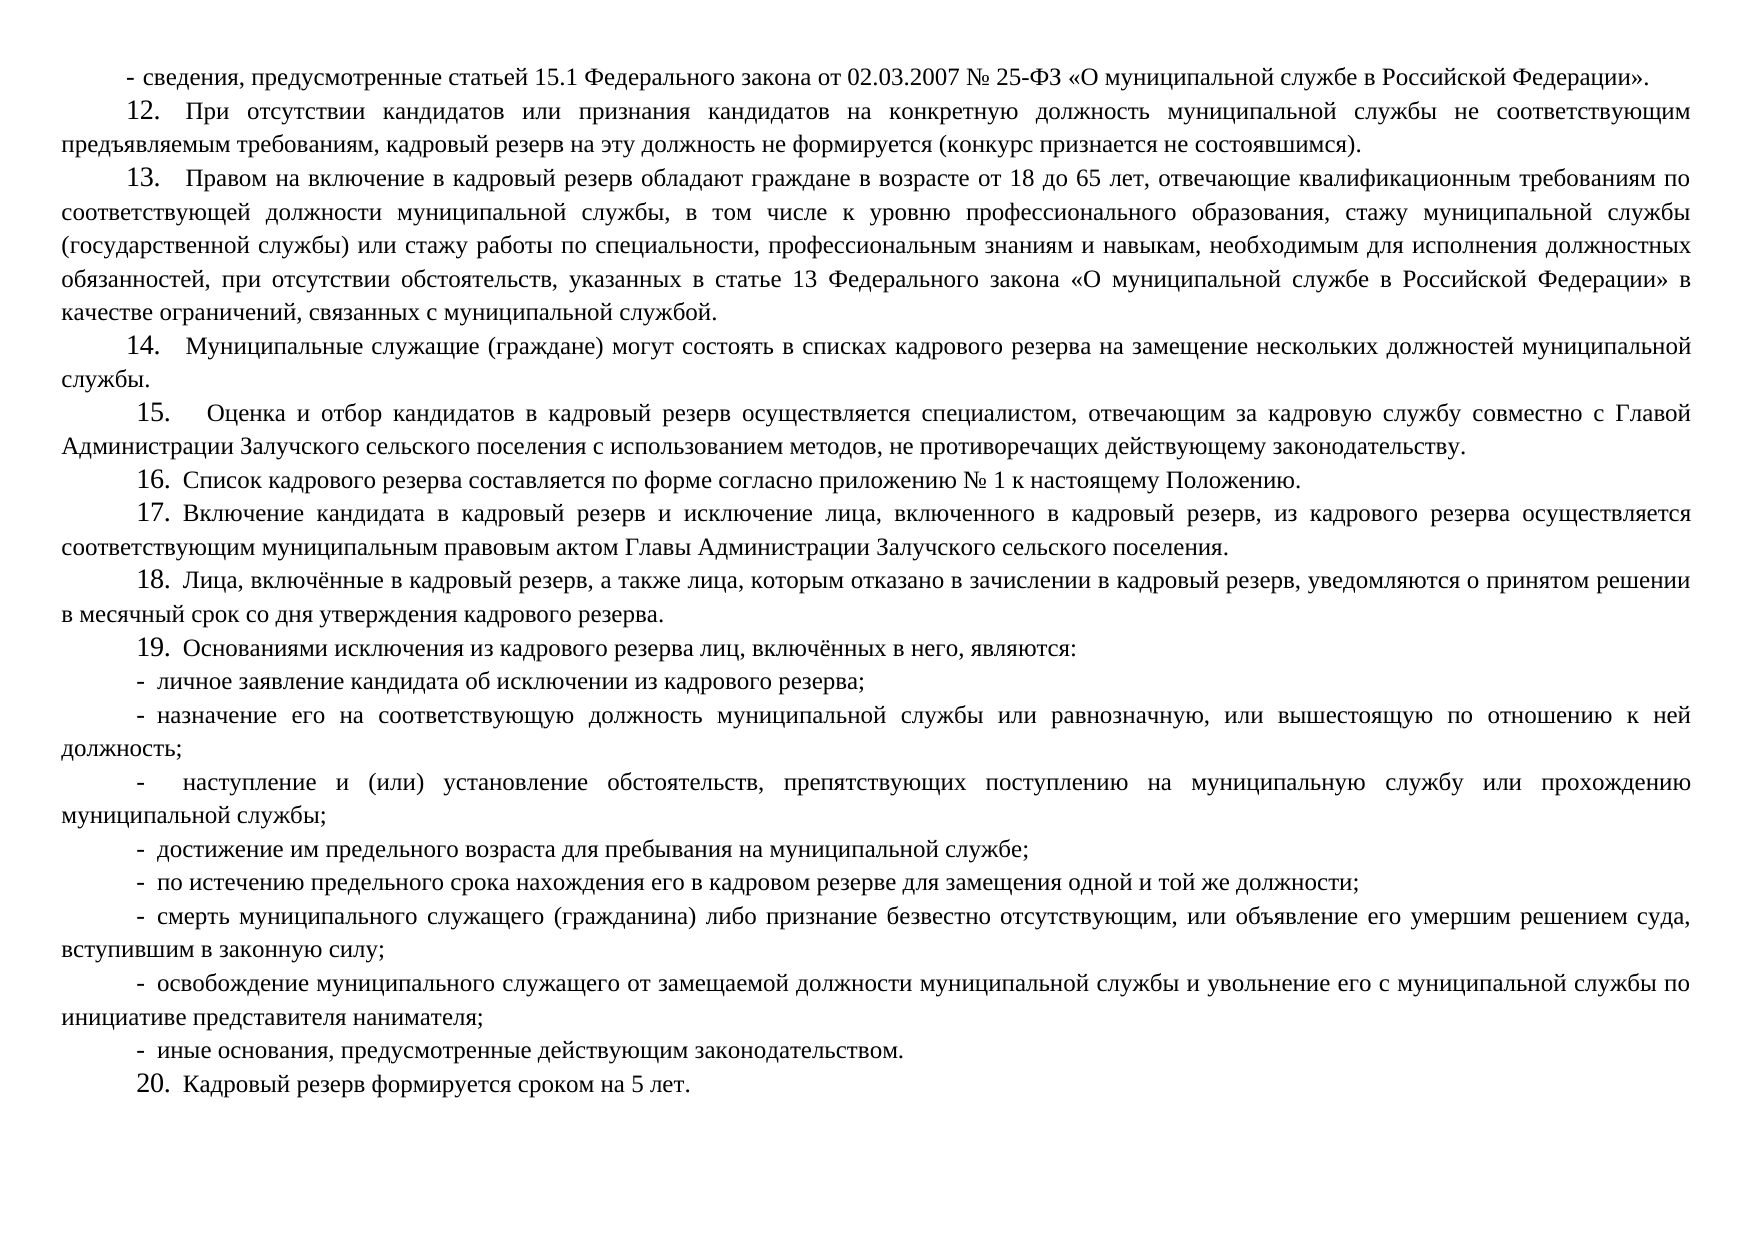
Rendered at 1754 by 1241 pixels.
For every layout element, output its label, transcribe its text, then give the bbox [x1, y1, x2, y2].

list личное заявление кандидата об исключении из кадрового резерва; [61, 663, 1695, 696]
list При отсутствии кандидатов или признания кандидатов на конкретную должность муниципальной службы не соответствующим предъявляемым требованиям, кадровый резерв на эту должность не формируется (конкурс признается не состоявшимся). [61, 93, 1693, 160]
list сведения, предусмотренные статьей 15.1 Федерального закона от 02.03.2007 № 25-ФЗ «О муниципальной службе в Российской Федерации». [61, 59, 1693, 93]
list Кадровый резерв формируется сроком на 5 лет. [61, 1065, 1695, 1099]
list иные основания, предусмотренные действующим законодательством. [61, 1032, 1695, 1065]
list Основаниями исключения из кадрового резерва лиц, включённых в него, являются: [61, 629, 1693, 663]
list достижение им предельного возраста для пребывания на муниципальной службе; [61, 831, 1693, 864]
list Лица, включённые в кадровый резерв, а также лица, которым отказано в зачислении в кадровый резерв, уведомляются о принятом решении в месячный срок со дня утверждения кадрового резерва. [61, 562, 1693, 629]
list Муниципальные служащие (граждане) могут состоять в списках кадрового резерва на замещение нескольких должностей муниципальной службы. [61, 327, 1693, 394]
list Правом на включение в кадровый резерв обладают граждане в возрасте от 18 до 65 лет, отвечающие квалификационным требованиям по соответствующей должности муниципальной службы, в том числе к уровню профессионального образования, стажу муниципальной службы (государственной службы) или стажу работы по специальности, профессиональным знаниям и навыкам, необходимым для исполнения должностных обязанностей, при отсутствии обстоятельств, указанных в статье 13 Федерального закона «О муниципальной службе в Российской Федерации» в качестве ограничений, связанных с муниципальной службой. [61, 292, 1693, 327]
list назначение его на соответствующую должность муниципальной службы или равнозначную, или вышестоящую по отношению к ней должность; [61, 696, 1693, 763]
list наступление и (или) установление обстоятельств, препятствующих поступлению на муниципальную службу или прохождению муниципальной службы; [61, 763, 1693, 831]
list смерть муниципального служащего (гражданина) либо признание безвестно отсутствующим, или объявление его умершим решением суда, вступившим в законную силу; [61, 898, 1693, 965]
list Включение кандидата в кадровый резерв и исключение лица, включенного в кадровый резерв, из кадрового резерва осуществляется соответствующим муниципальным правовым актом Главы Администрации Залучского сельского поселения. [61, 495, 1693, 562]
list Оценка и отбор кандидатов в кадровый резерв осуществляется специалистом, отвечающим за кадровую службу совместно с Главой Администрации Залучского сельского поселения с использованием методов, не противоречащих действующему законодательству. [61, 394, 1693, 462]
list Список кадрового резерва составляется по форме согласно приложению № 1 к настоящему Положению. [61, 462, 1693, 495]
list Правом на включение в кадровый резерв обладают граждане в возрасте от 18 до 65 лет, отвечающие квалификационным требованиям по соответствующей должности муниципальной службы, в том числе к уровню профессионального образования, стажу муниципальной службы (государственной службы) или стажу работы по специальности, профессиональным знаниям и навыкам, необходимым для исполнения должностных обязанностей, при отсутствии обстоятельств, указанных в статье 13 Федерального закона «О муниципальной службе в Российской Федерации» в качестве ограничений, связанных с муниципальной службой. [61, 160, 1693, 197]
list освобождение муниципального служащего от замещаемой должности муниципальной службы и увольнение его с муниципальной службы по инициативе представителя нанимателя; [61, 965, 1693, 1032]
list по истечению предельного срока нахождения его в кадровом резерве для замещения одной и той же должности; [61, 864, 1693, 898]
